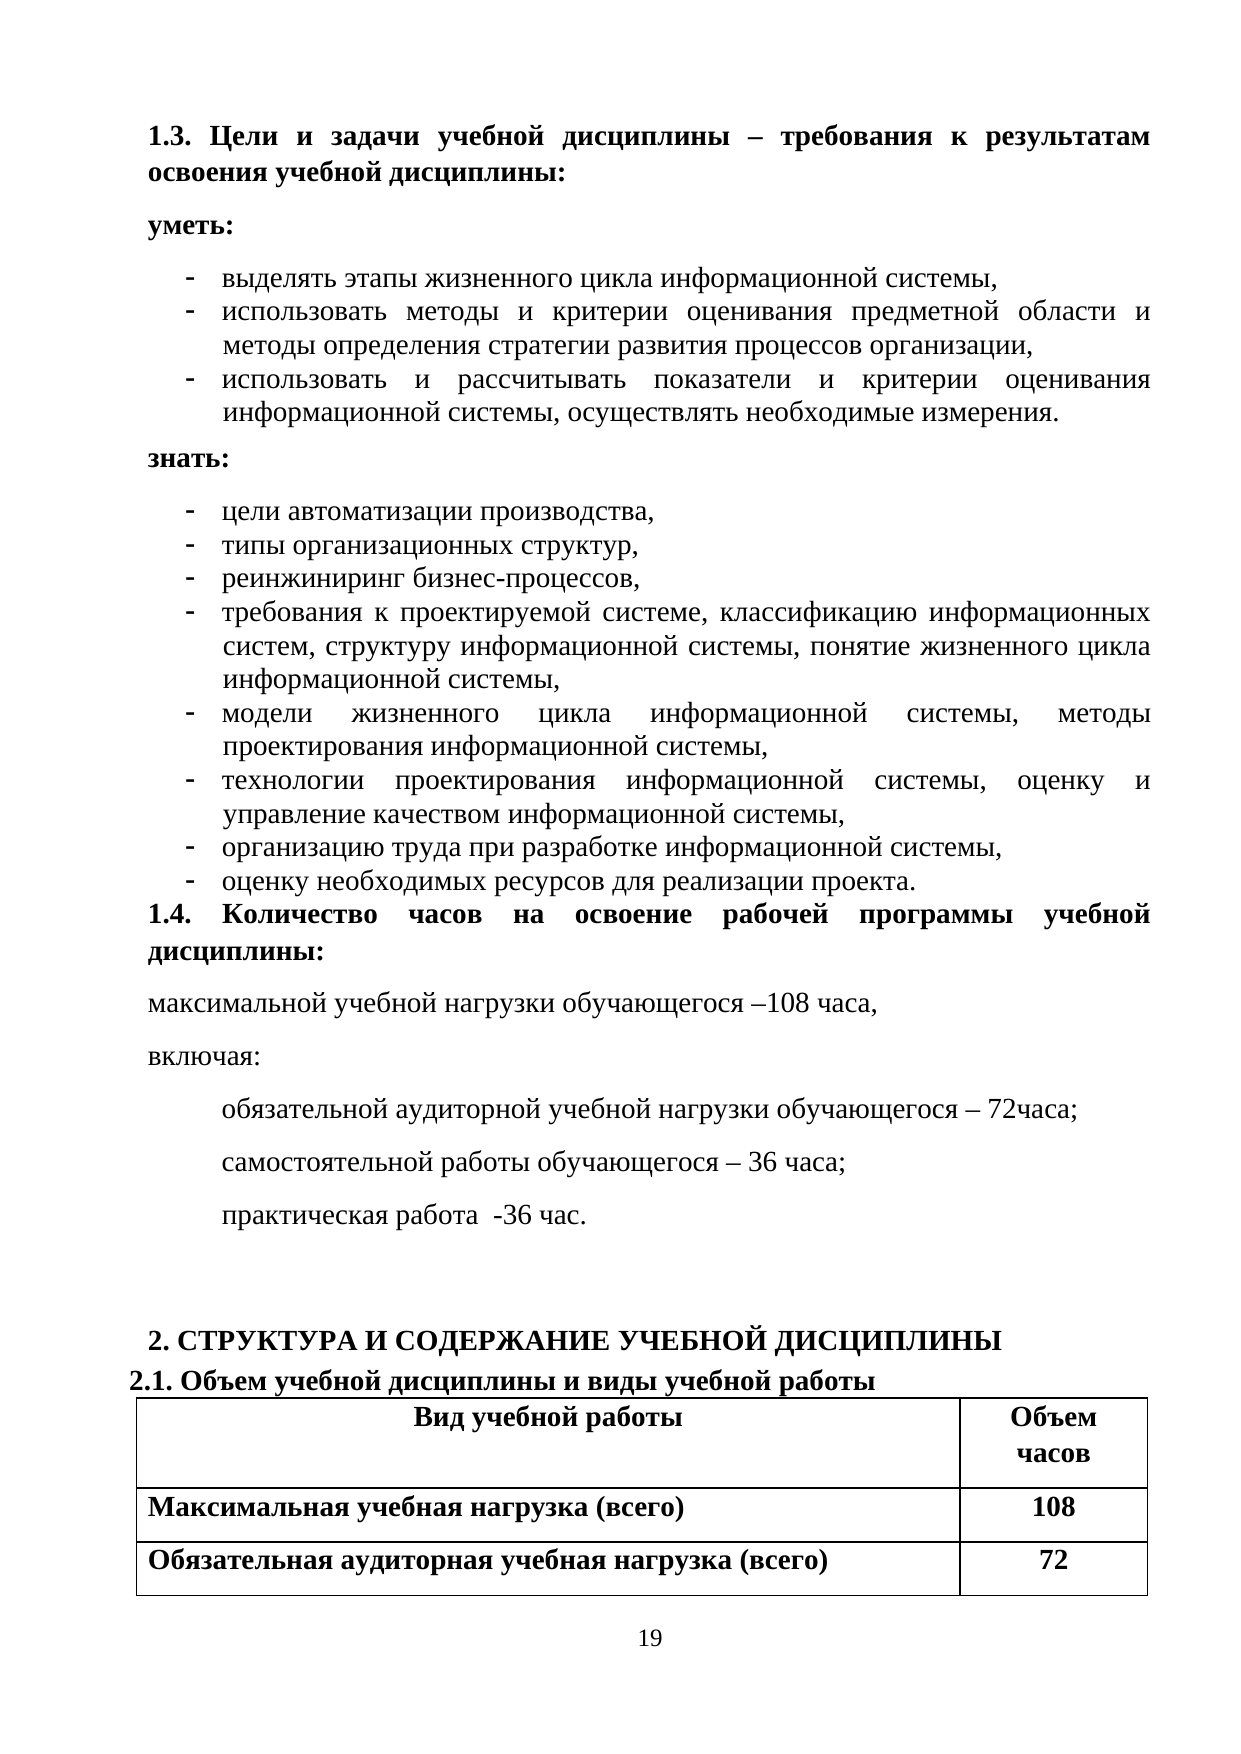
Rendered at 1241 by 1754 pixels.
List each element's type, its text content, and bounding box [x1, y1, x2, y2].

text уметь: [148, 207, 1152, 241]
list оценку необходимых ресурсов для реализации проекта. [185, 863, 1152, 897]
table_cell 108 [961, 1489, 1147, 1541]
list цели автоматизации производства, [185, 493, 1152, 527]
list типы организационных структур, [185, 527, 1152, 561]
list организацию труда при разработке информационной системы, [185, 829, 1152, 863]
text максимальной учебной нагрузки обучающегося –108 часа, [148, 986, 1152, 1019]
list модели жизненного цикла информационной системы, методы проектирования информационной системы, [185, 695, 1152, 762]
text включая: [148, 1038, 1152, 1072]
text обязательной аудиторной учебной нагрузки обучающегося – 72часа; [221, 1091, 1152, 1125]
list требования к проектируемой системе, классификацию информационных систем, структуру информационной системы, понятие жизненного цикла информационной системы, [185, 594, 1152, 695]
text 2.1. Объем учебной дисциплины и виды учебной работы [129, 1363, 1152, 1397]
table_cell 72 [961, 1543, 1147, 1595]
list использовать и рассчитывать показатели и критерии оценивания информационной системы, осуществлять необходимые измерения. [185, 361, 1152, 428]
list реинжиниринг бизнес-процессов, [185, 561, 1152, 594]
text практическая работа -36 час. [185, 1197, 1152, 1230]
text знать: [148, 440, 1152, 474]
list выделять этапы жизненного цикла информационной системы, [185, 260, 1152, 293]
table_cell Максимальная учебная нагрузка (всего) [137, 1489, 959, 1541]
list использовать методы и критерии оценивания предметной области и методы определения стратегии развития процессов организации, [185, 293, 1152, 361]
list технологии проектирования информационной системы, оценку и управление качеством информационной системы, [185, 762, 1152, 829]
table_cell Обязательная аудиторная учебная нагрузка (всего) [137, 1543, 959, 1595]
text 2. СТРУКТУРА И СОДЕРЖАНИЕ УЧЕБНОЙ ДИСЦИПЛИНЫ [148, 1323, 1152, 1357]
table_header Вид учебной работы [137, 1399, 959, 1487]
text 1.4. Количество часов на освоение рабочей программы учебной дисциплины: [148, 897, 1152, 966]
table_header Объем часов [961, 1399, 1147, 1487]
text самостоятельной работы обучающегося – 36 часа; [221, 1144, 1152, 1177]
text 1.3. Цели и задачи учебной дисциплины – требования к результатам освоения учебной дисциплины: [148, 118, 1152, 188]
